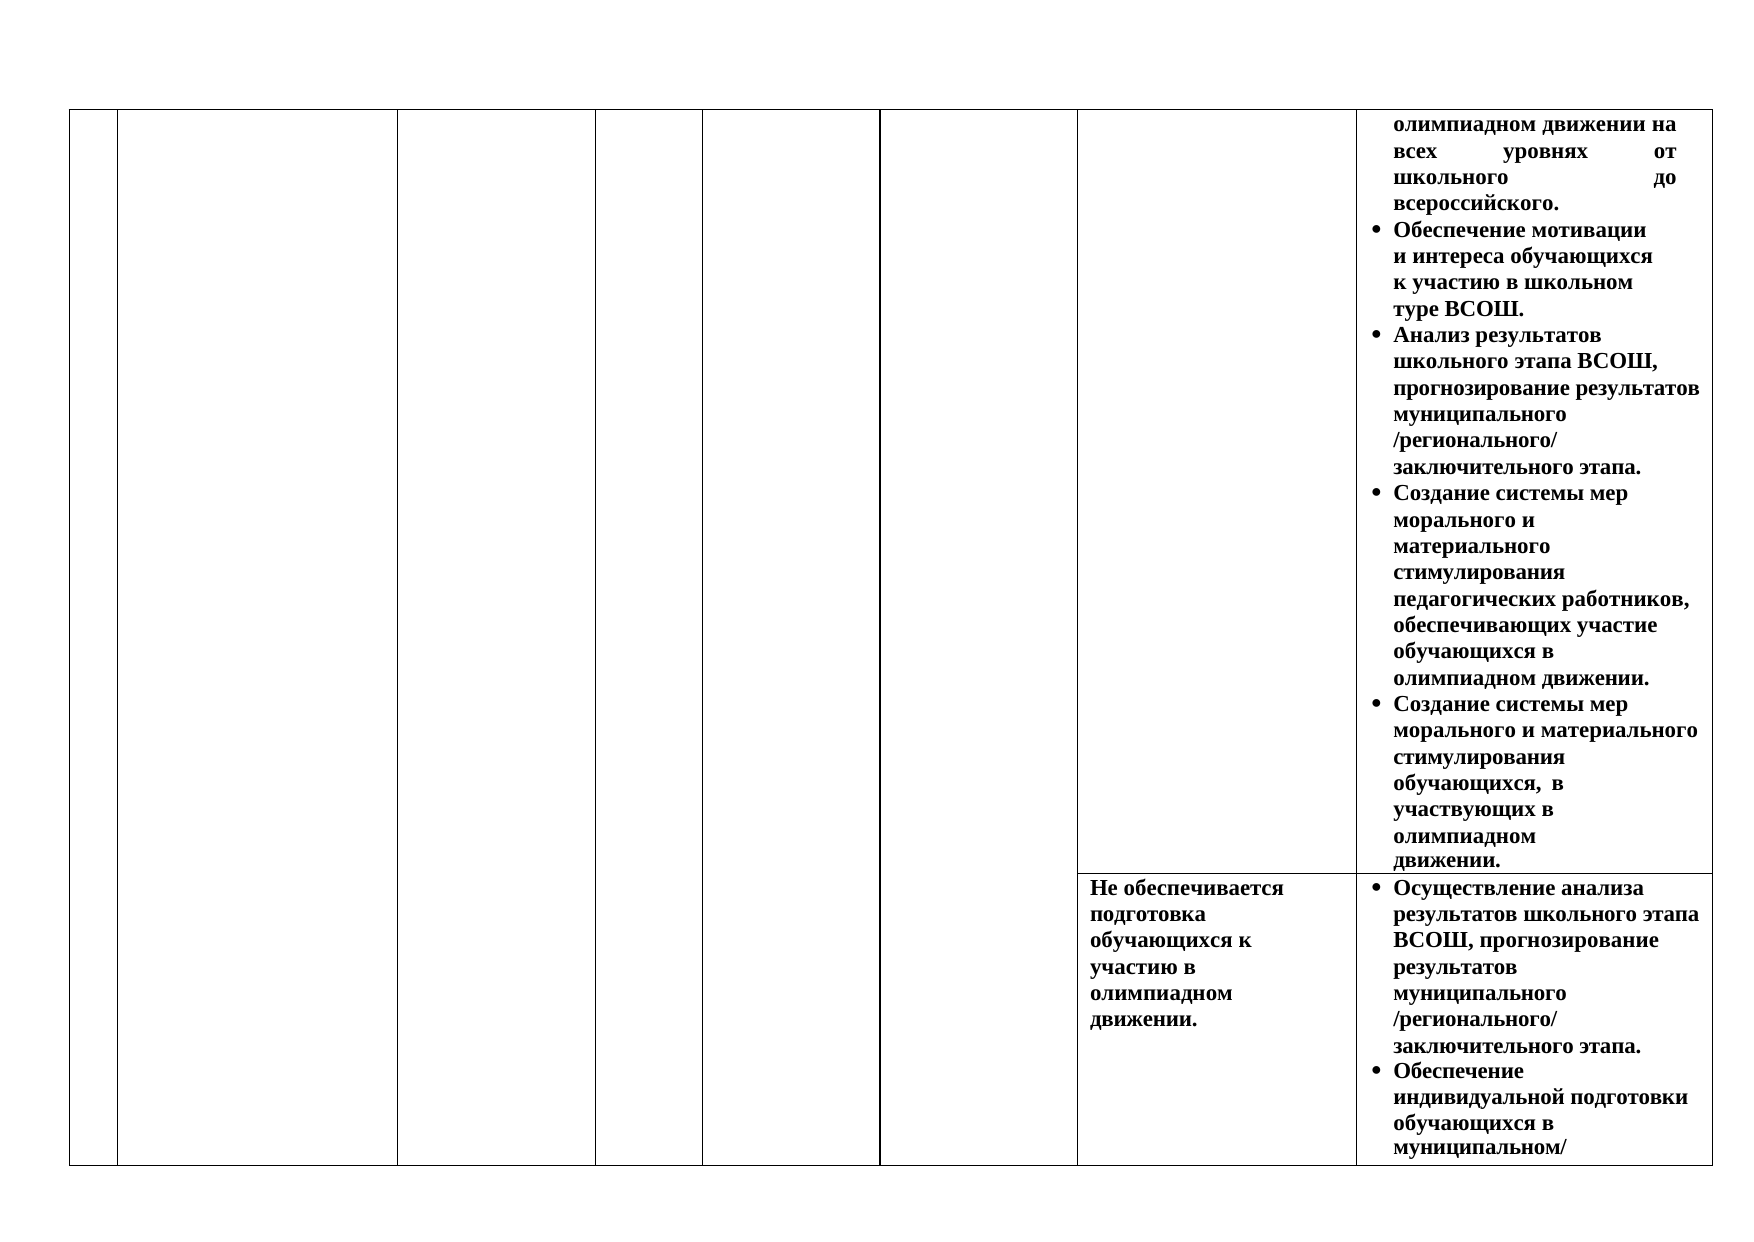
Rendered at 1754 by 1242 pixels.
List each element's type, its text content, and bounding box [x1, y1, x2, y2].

table_cell Не обеспечивается подготовка обучающихся к участию в олимпиадном движении. [1078, 874, 1356, 1165]
table_header [881, 110, 1077, 1165]
table_header [398, 110, 595, 1165]
table_header [118, 110, 397, 1165]
table_header [70, 110, 117, 1165]
table_header [1078, 110, 1356, 873]
table_header олимпиадном движении на всех уровнях от школьного до всероссийского. Обеспечение мотивации и интереса обучающихся к участию в школьном туре ВСОШ. Анализ результатов школьного этапа ВСОШ, прогнозирование результатов муниципального /регионального/ заключительного этапа. Создание системы мер морального и материального стимулирования педагогических работников, обеспечивающих участие обучающихся в олимпиадном движении. Создание системы мер морального и материального стимулирования обучающихся, в участвующих в олимпиадном движении. [1357, 110, 1712, 873]
table_header [703, 110, 879, 1165]
table_header [596, 110, 702, 1165]
table_cell Осуществление анализа результатов школьного этапа ВСОШ, прогнозирование результатов муниципального /регионального/ заключительного этапа. Обеспечение индивидуальной подготовки обучающихся в муниципальном/ [1357, 874, 1712, 1165]
